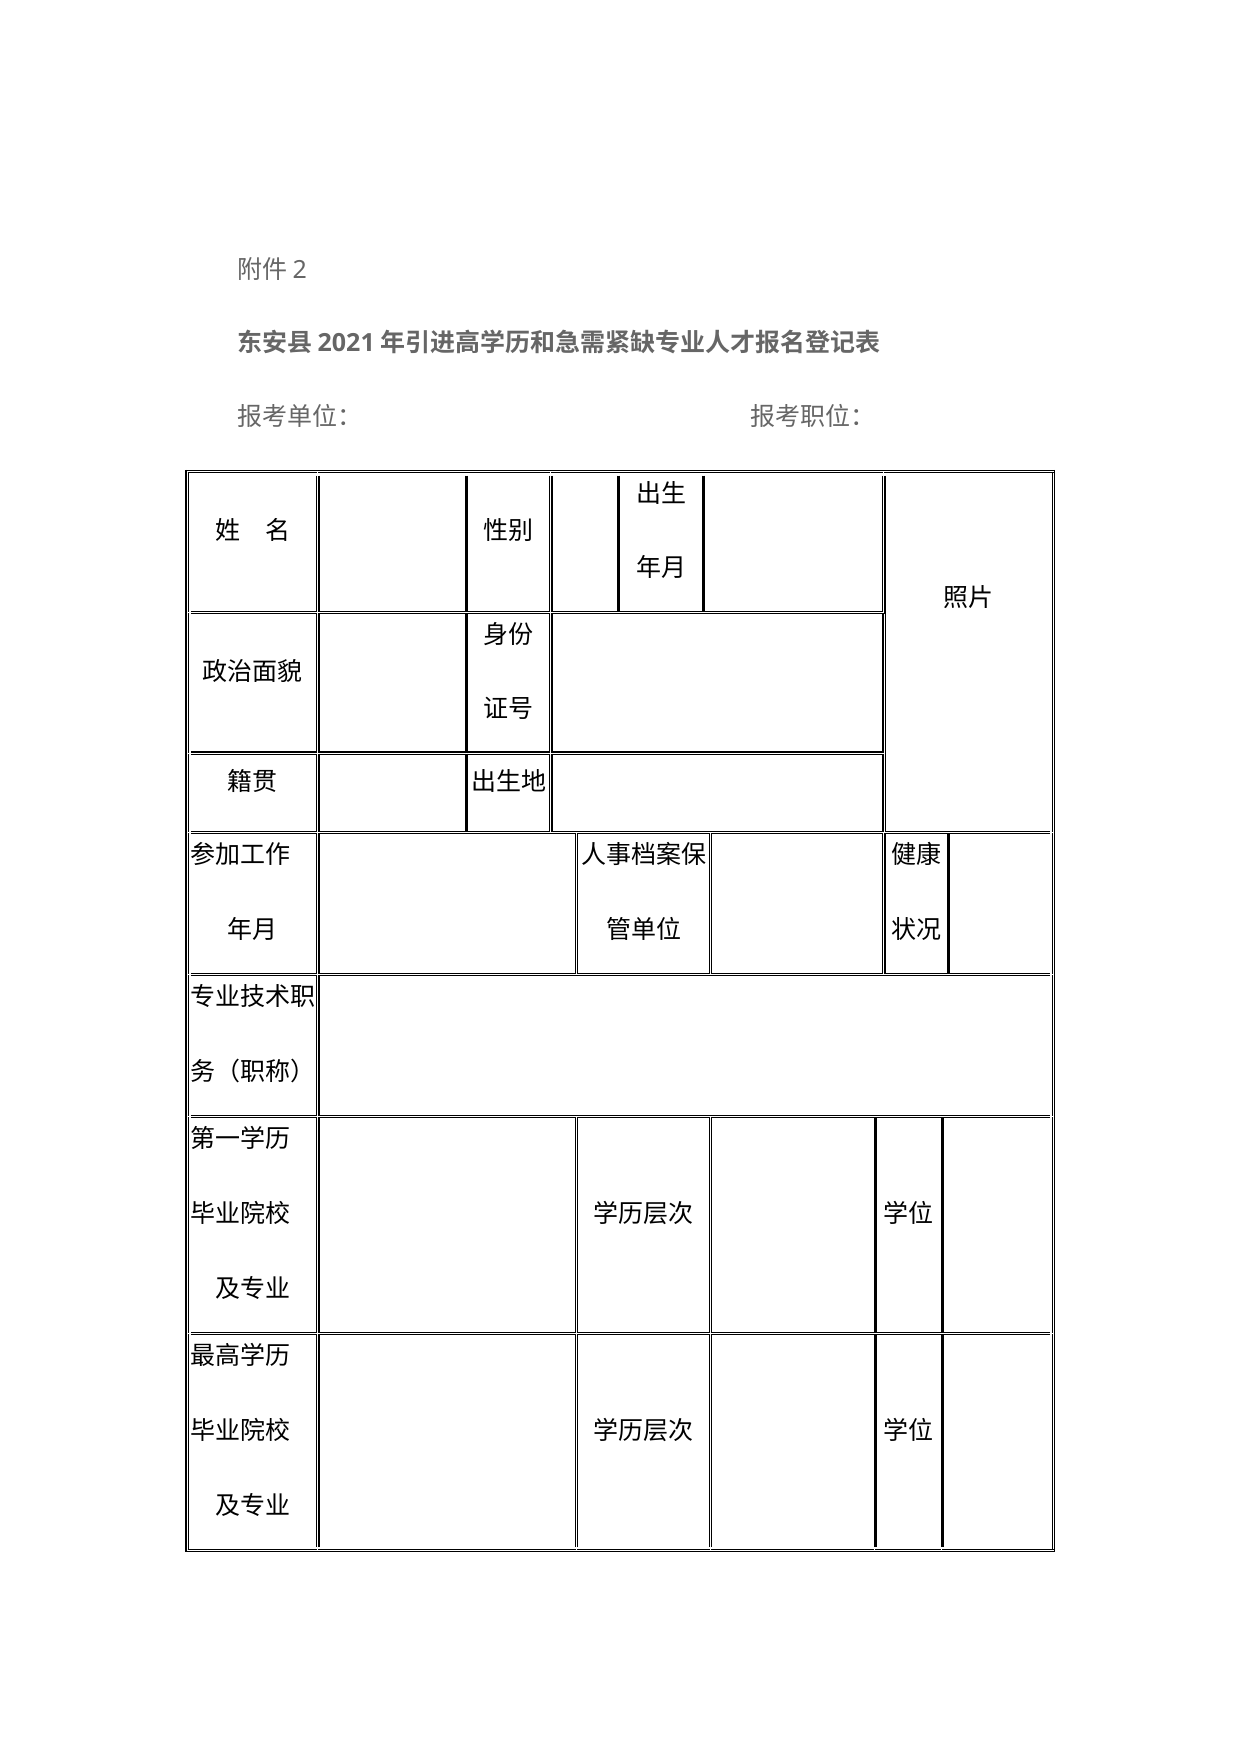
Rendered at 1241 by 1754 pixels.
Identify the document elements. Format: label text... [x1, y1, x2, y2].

table_cell [320, 614, 465, 751]
table_cell [948, 831, 1053, 973]
table_cell 专业技术职务（职称） [187, 973, 318, 1115]
table_cell [320, 1118, 575, 1332]
table_cell 学历层次 [578, 1118, 709, 1332]
table_cell [318, 973, 1053, 1115]
text 报考单位： 报考职位： [187, 396, 1053, 433]
table_cell 第一学历 毕业院校 及专业 [187, 1115, 318, 1332]
table_cell 政治面貌 [187, 611, 318, 751]
table_cell 最高学历 毕业院校 及专业 [187, 1332, 318, 1549]
table_header [318, 473, 466, 611]
table_cell 学位 [877, 1118, 941, 1332]
table_cell 学历层次 [576, 1335, 711, 1549]
table_cell 身份 证号 [468, 614, 549, 751]
table_cell [942, 1115, 1053, 1332]
text 东安县2021年引进高学历和急需紧缺专业人才报名登记表 [187, 322, 1053, 360]
table_cell 学位 [875, 1335, 942, 1549]
table_header 出生 年月 [618, 473, 703, 611]
table_cell 参加工作 年月 [187, 831, 318, 973]
table_cell 健康状况 [886, 834, 947, 973]
table_cell 人事档案保管单位 [578, 834, 709, 973]
text 附件2 [187, 248, 1053, 286]
table_header 姓 名 [187, 471, 318, 611]
table_header [551, 473, 618, 611]
table_cell [553, 755, 882, 831]
table_cell 出生地 [468, 755, 549, 831]
table_cell 籍贯 [189, 751, 316, 831]
table_cell [320, 834, 575, 973]
table_cell [942, 1332, 1053, 1549]
table_cell [711, 1335, 875, 1549]
table_header 性别 [466, 471, 551, 611]
table_cell [320, 755, 465, 831]
table_cell [712, 834, 882, 973]
table_cell [712, 1118, 874, 1332]
table_cell [318, 1335, 576, 1549]
table_header [703, 471, 884, 611]
table_header 照片 [884, 473, 1052, 831]
table_cell [553, 614, 882, 751]
